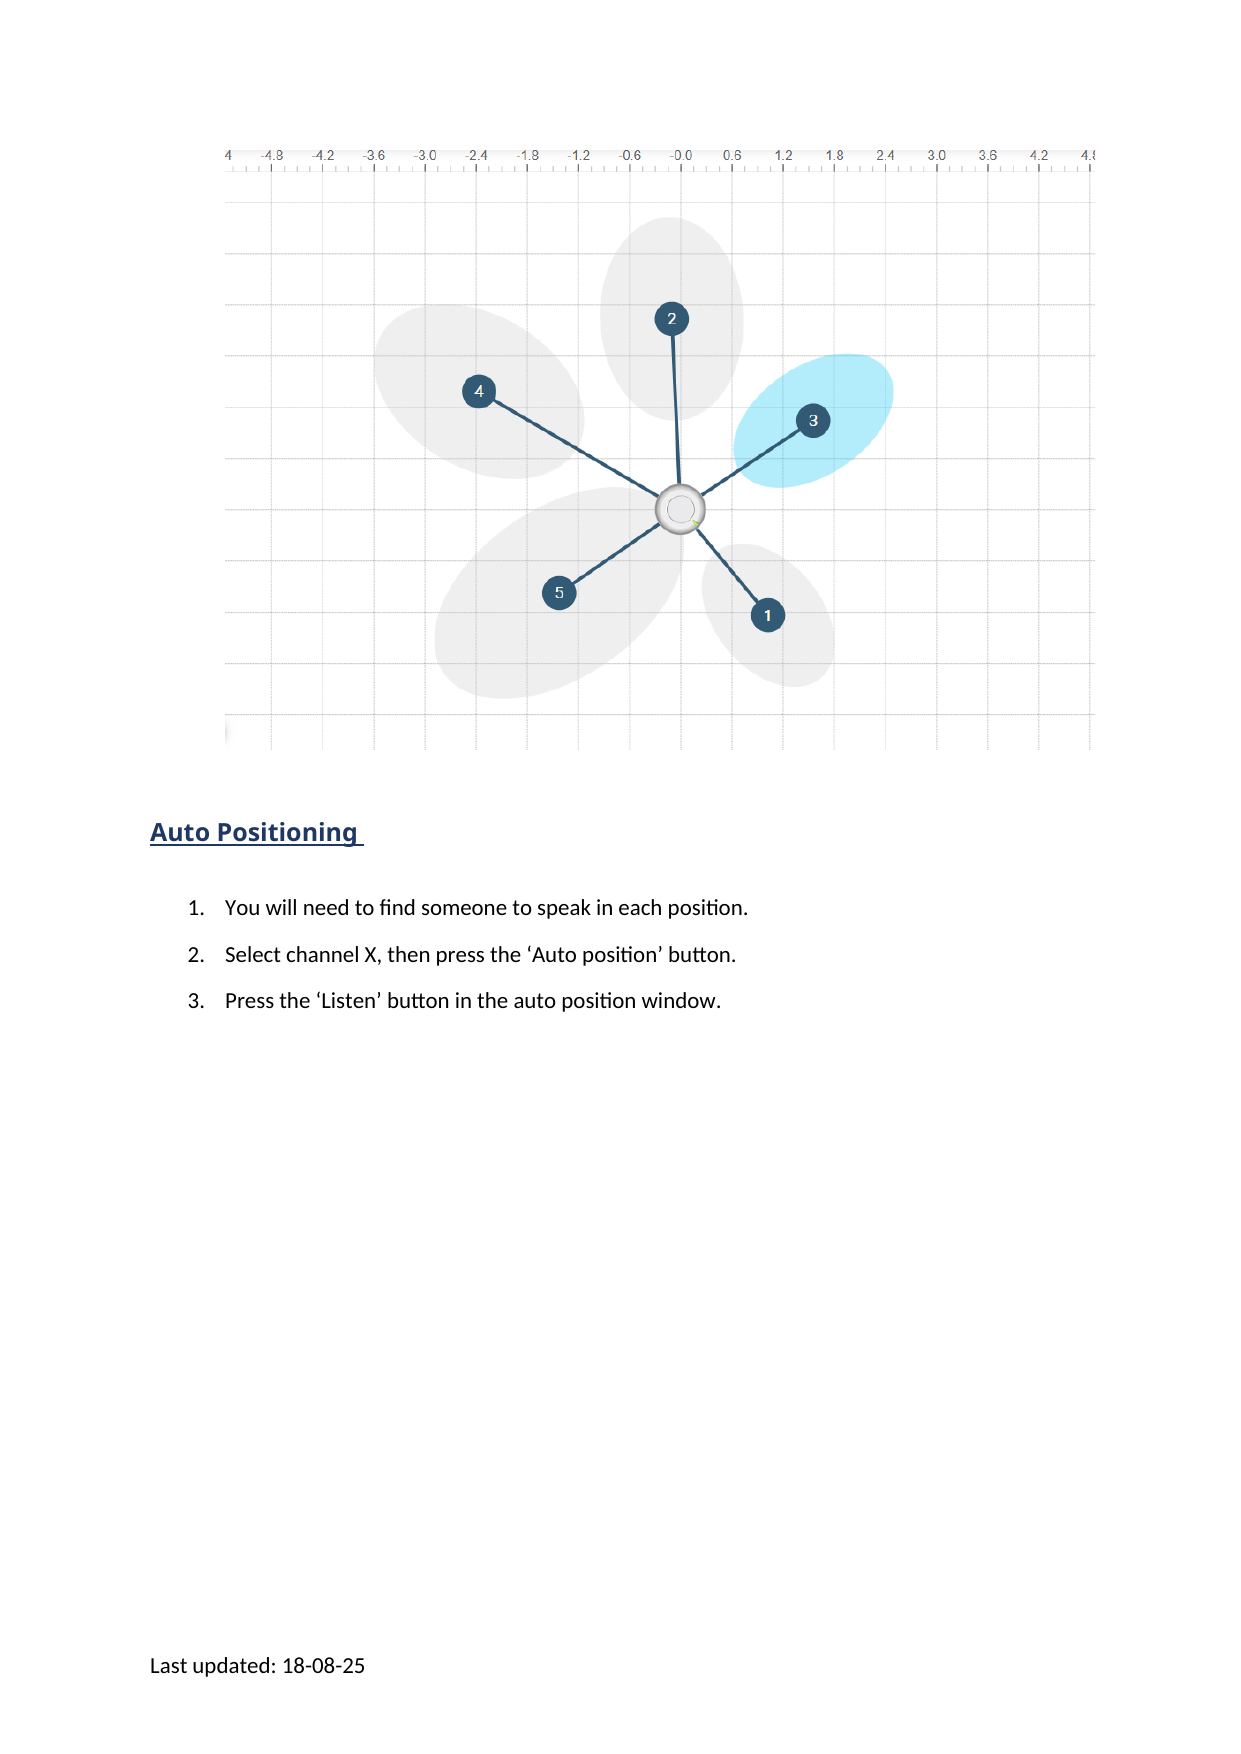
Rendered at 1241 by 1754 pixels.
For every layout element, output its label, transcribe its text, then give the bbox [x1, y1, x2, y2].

list You will need to find someone to speak in each position. [187, 893, 1090, 921]
picture [225, 150, 1096, 750]
list Press the ‘Listen’ button in the auto position window. [187, 987, 1090, 1014]
subtitle Auto Positioning [150, 815, 1090, 849]
list Select channel X, then press the ‘Auto position’ button. [187, 940, 1090, 968]
